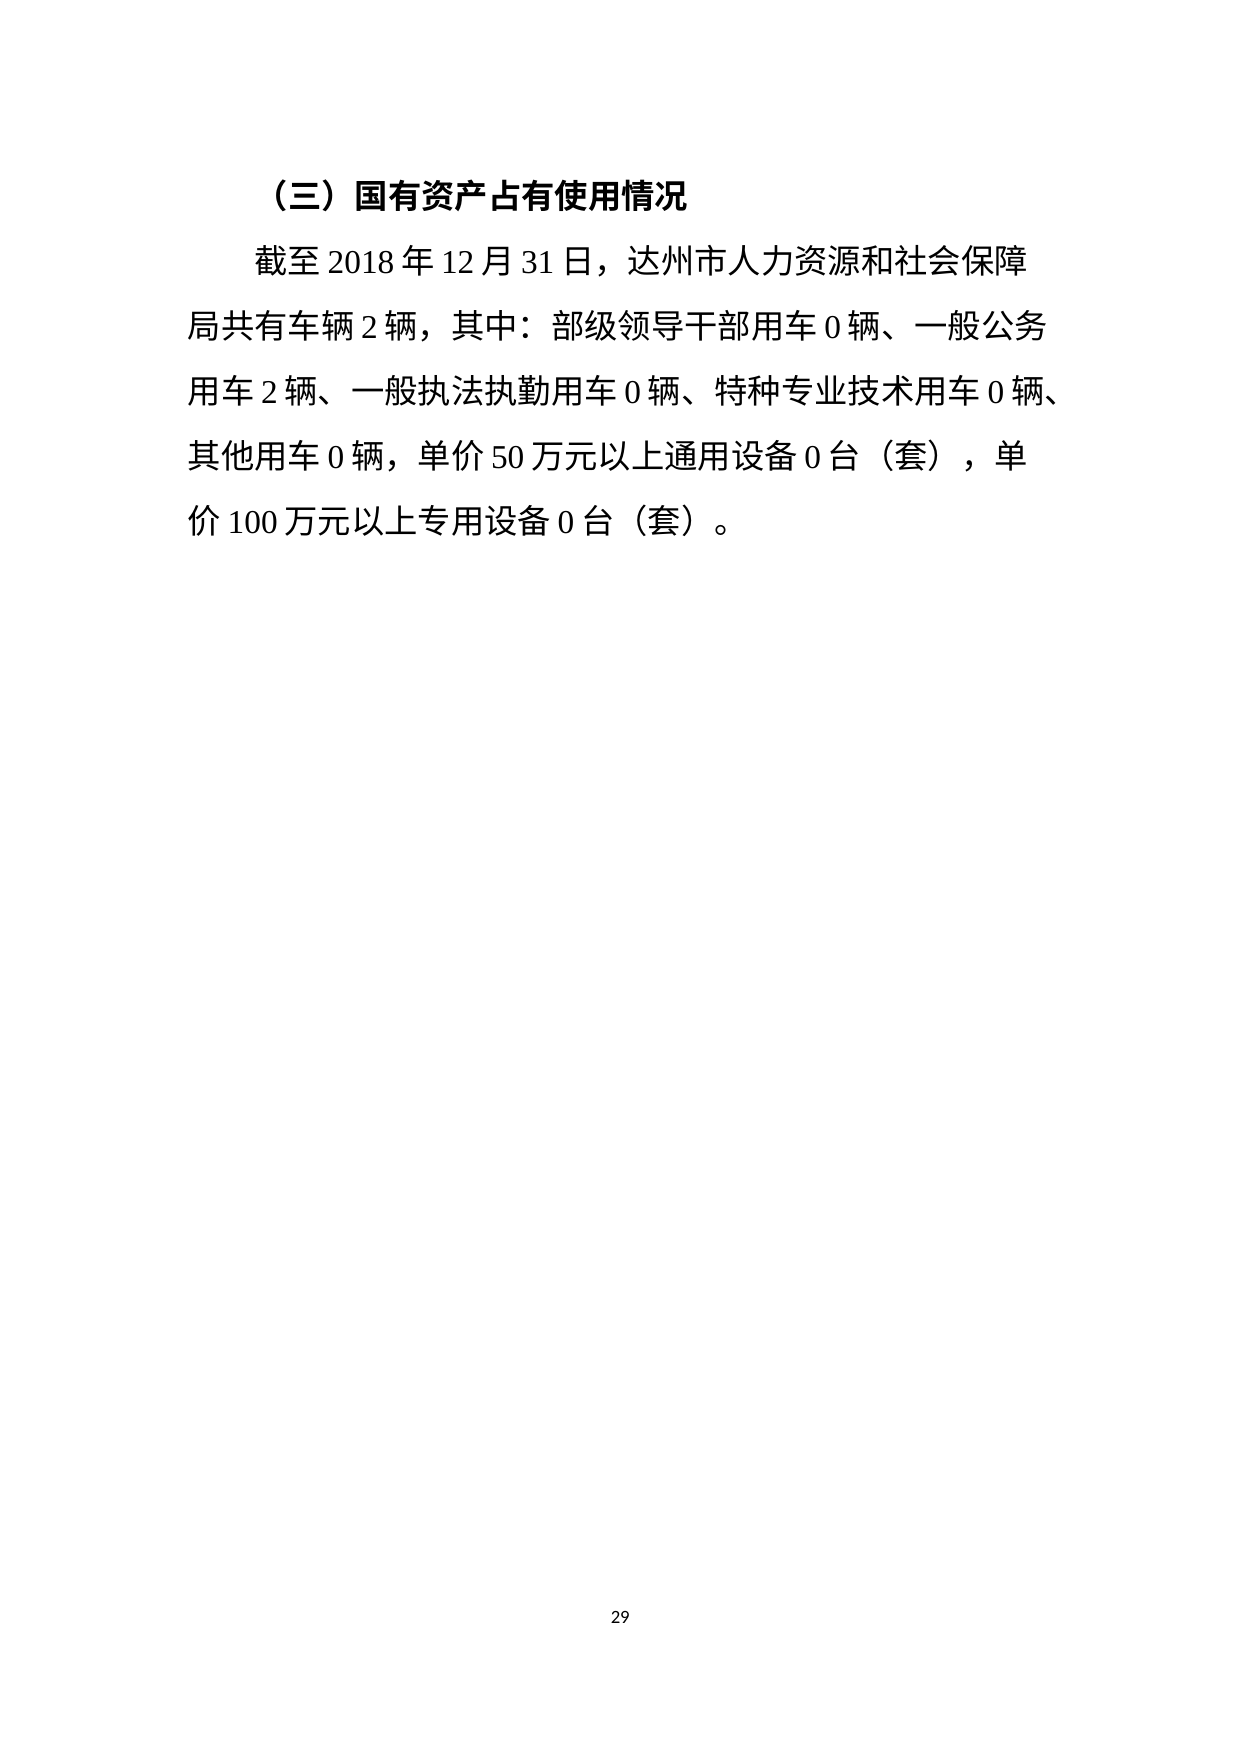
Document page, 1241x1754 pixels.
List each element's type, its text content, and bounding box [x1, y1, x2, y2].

text 截至2018年12月31日，达州市人力资源和社会保障局共有车辆2辆，其中：部级领导干部用车0辆、一般公务用车2辆、一般执法执勤用车0辆、特种专业技术用车0辆、其他用车0辆，单价50万元以上通用设备0台（套），单价100万元以上专用设备0台（套）。 [187, 227, 1053, 552]
text （三）国有资产占有使用情况 [187, 162, 1053, 227]
